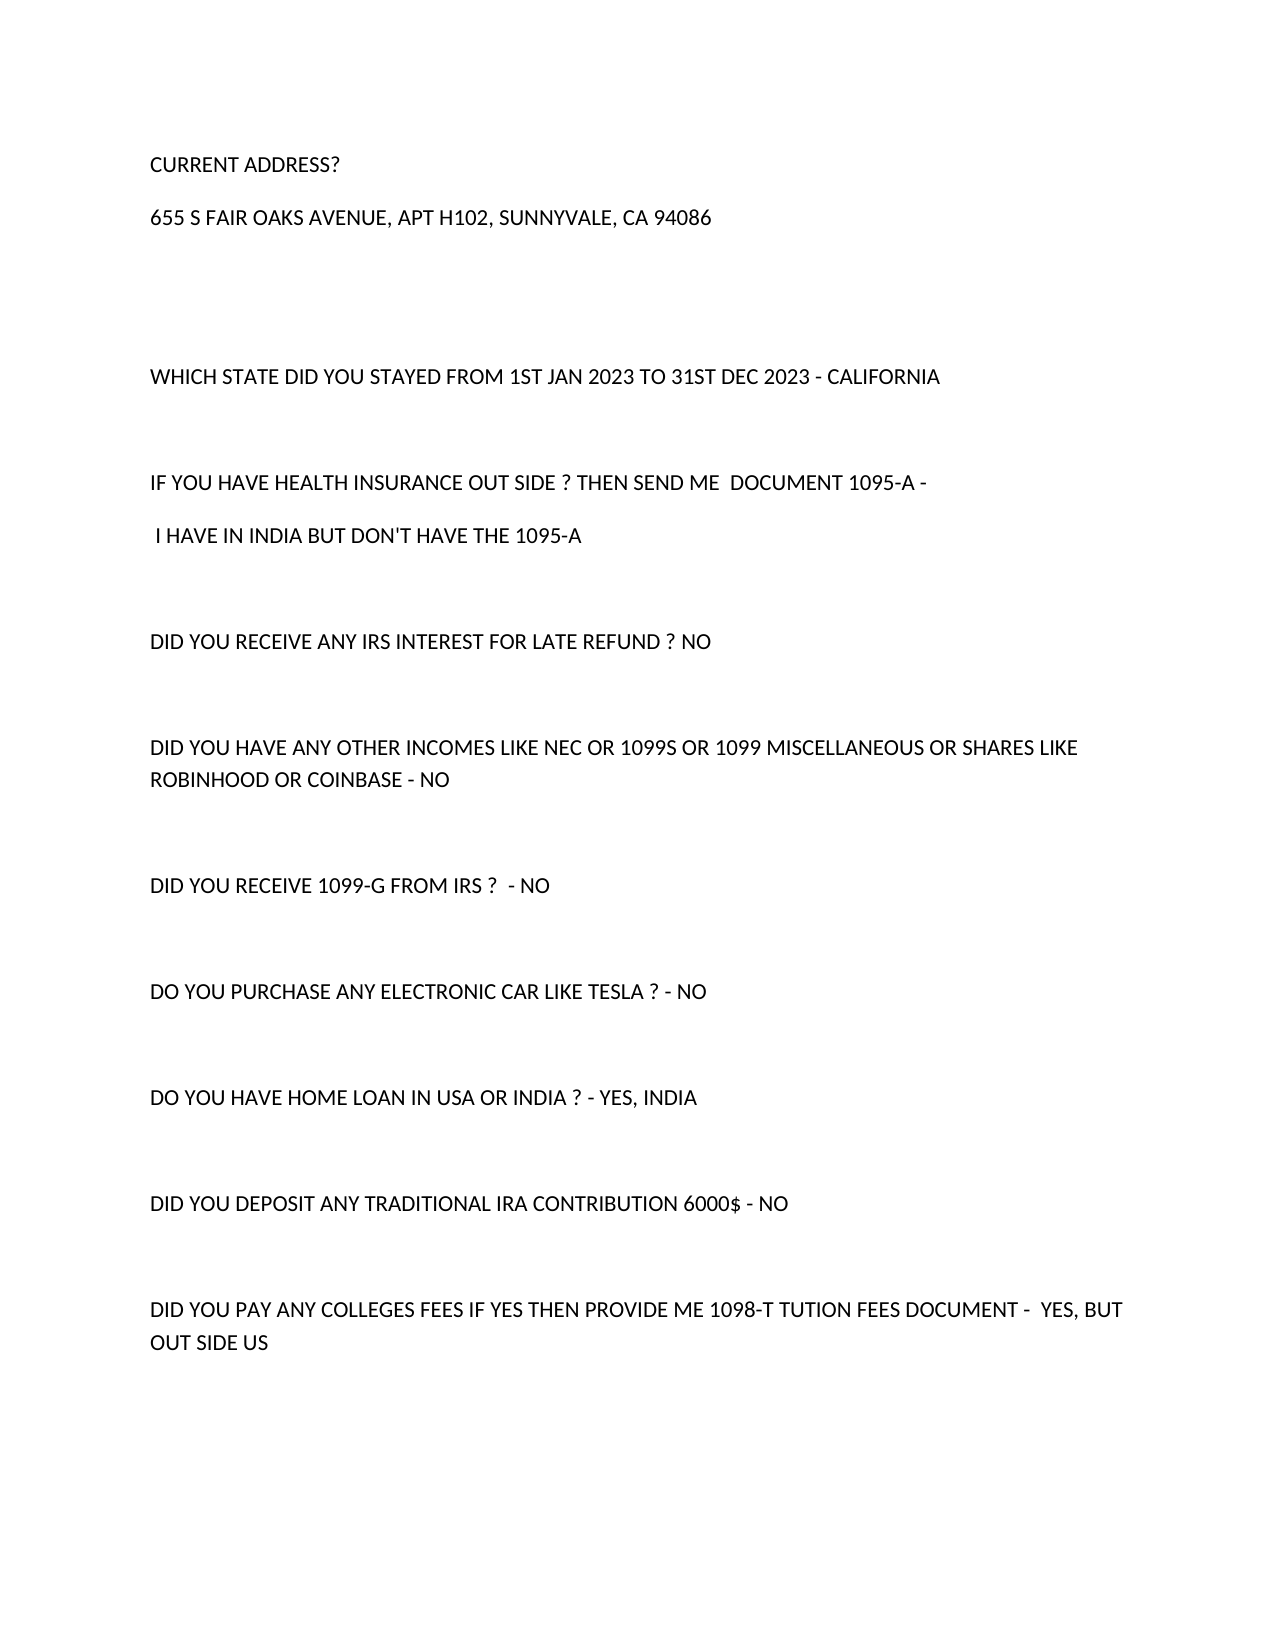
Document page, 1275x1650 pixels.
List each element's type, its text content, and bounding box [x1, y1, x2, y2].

text DID YOU PAY ANY COLLEGES FEES IF YES THEN PROVIDE ME 1098-T TUTION FEES DOCUMENT - YES, BUT OUT SIDE US [150, 1296, 1125, 1356]
text IF YOU HAVE HEALTH INSURANCE OUT SIDE ? THEN SEND ME DOCUMENT 1095-A - [150, 468, 1125, 496]
text I HAVE IN INDIA BUT DON'T HAVE THE 1095-A [150, 521, 1125, 549]
text WHICH STATE DID YOU STAYED FROM 1ST JAN 2023 TO 31ST DEC 2023 - CALIFORNIA [150, 362, 1125, 390]
text 655 S FAIR OAKS AVENUE, APT H102, SUNNYVALE, CA 94086 [150, 203, 1125, 231]
text DO YOU HAVE HOME LOAN IN USA OR INDIA ? - YES, INDIA [150, 1083, 1125, 1112]
text DID YOU RECEIVE ANY IRS INTEREST FOR LATE REFUND ? NO [150, 627, 1125, 655]
text CURRENT ADDRESS? [150, 150, 1125, 178]
text DID YOU RECEIVE 1099-G FROM IRS ? - NO [150, 871, 1125, 899]
text DID YOU HAVE ANY OTHER INCOMES LIKE NEC OR 1099S OR 1099 MISCELLANEOUS OR SHARES LIKE ROBINHOOD OR COINBASE - NO [150, 733, 1125, 793]
text DO YOU PURCHASE ANY ELECTRONIC CAR LIKE TESLA ? - NO [150, 977, 1125, 1006]
text DID YOU DEPOSIT ANY TRADITIONAL IRA CONTRIBUTION 6000$ - NO [150, 1189, 1125, 1218]
